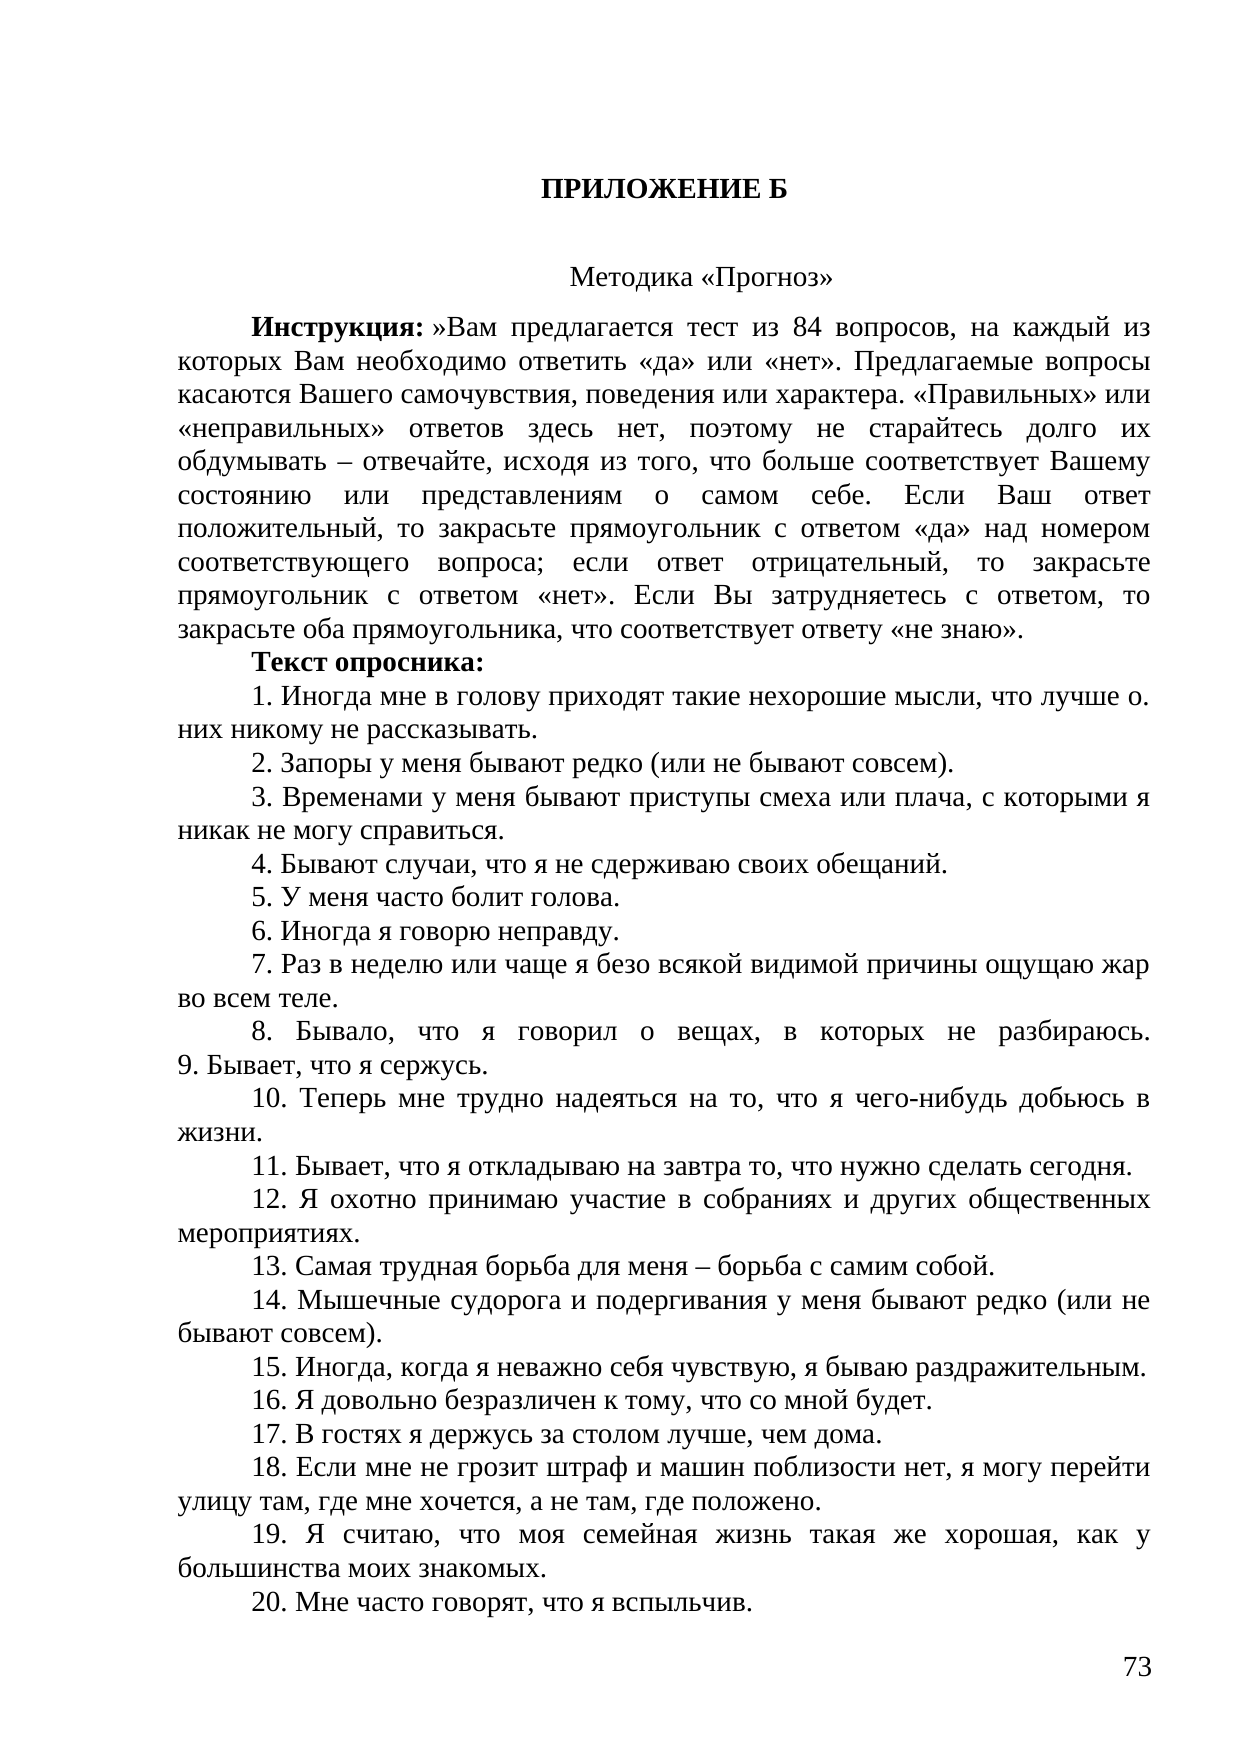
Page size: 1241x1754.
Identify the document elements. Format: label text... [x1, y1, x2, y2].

text 10. Теперь мне трудно надеяться на то, что я чего-нибудь добьюсь в жизни. [177, 1081, 1152, 1148]
text 7. Раз в неделю или чаще я безо всякой видимой причины ощущаю жар во всем теле. [177, 946, 1152, 1013]
text 6. Иногда я говорю неправду. [177, 913, 1152, 946]
text 12. Я охотно принимаю участие в собраниях и других общественных мероприятиях. [177, 1181, 1152, 1248]
text 5. У меня часто болит голова. [177, 879, 1152, 913]
text 17. В гостях я держусь за столом лучше, чем дома. [177, 1416, 1152, 1449]
text 3. Временами у меня бывают приступы смеха или плача, с которыми я никак не могу справиться. [177, 779, 1152, 846]
text 2. Запоры у меня бывают редко (или не бывают совсем). [177, 745, 1152, 779]
text 19. Я считаю, что моя семейная жизнь такая же хорошая, как у большинства моих знакомых. [177, 1517, 1152, 1584]
text 11. Бывает, что я откладываю на завтра то, что нужно сделать сегодня. [177, 1148, 1152, 1181]
text 13. Самая трудная борьба для меня – борьба с самим собой. [177, 1248, 1152, 1282]
text 15. Иногда, когда я неважно себя чувствую, я бываю раздражительным. [177, 1349, 1152, 1382]
text Приложение Б [177, 171, 1152, 204]
text Текст опросника: [177, 644, 1152, 678]
text 20. Мне часто говорят, что я вспыльчив. [177, 1584, 1152, 1617]
text Методика «Прогноз» [177, 259, 1152, 292]
text 16. Я довольно безразличен к тому, что со мной будет. [177, 1382, 1152, 1416]
text 14. Мышечные судорога и подергивания у меня бывают редко (или не бывают совсем). [177, 1282, 1152, 1349]
text 4. Бывают случаи, что я не сдерживаю своих обещаний. [177, 846, 1152, 879]
text 8. Бывало, что я говорил о вещах, в которых не разбираюсь. 9. Бывает, что я сержусь. [177, 1013, 1152, 1081]
text 18. Если мне не грозит штраф и машин поблизости нет, я могу перейти улицу там, где мне хочется, а не там, где положено. [177, 1449, 1152, 1517]
text Инструкция: »Вам предлагается тест из 84 вопросов, на каждый из которых Вам необходимо ответить «да» или «нет». Предлагаемые вопросы касаются Вашего самочувствия, поведения или характера. «Правильных» или «неправильных» ответов здесь нет, поэтому не старайтесь долго их обдумывать – отвечайте, исходя из того, что больше соответствует Вашему состоянию или представлениям о самом себе. Если Ваш ответ положительный, то закрасьте прямоугольник с ответом «да» над номером соответствующего вопроса; если ответ отрицательный, то закрасьте прямоугольник с ответом «нет». Если Вы затрудняетесь с ответом, то закрасьте оба прямоугольника, что соответствует ответу «не знаю». [177, 309, 1152, 644]
text 1. Иногда мне в голову приходят такие нехорошие мысли, что лучше о. них никому не рассказывать. [177, 678, 1152, 745]
